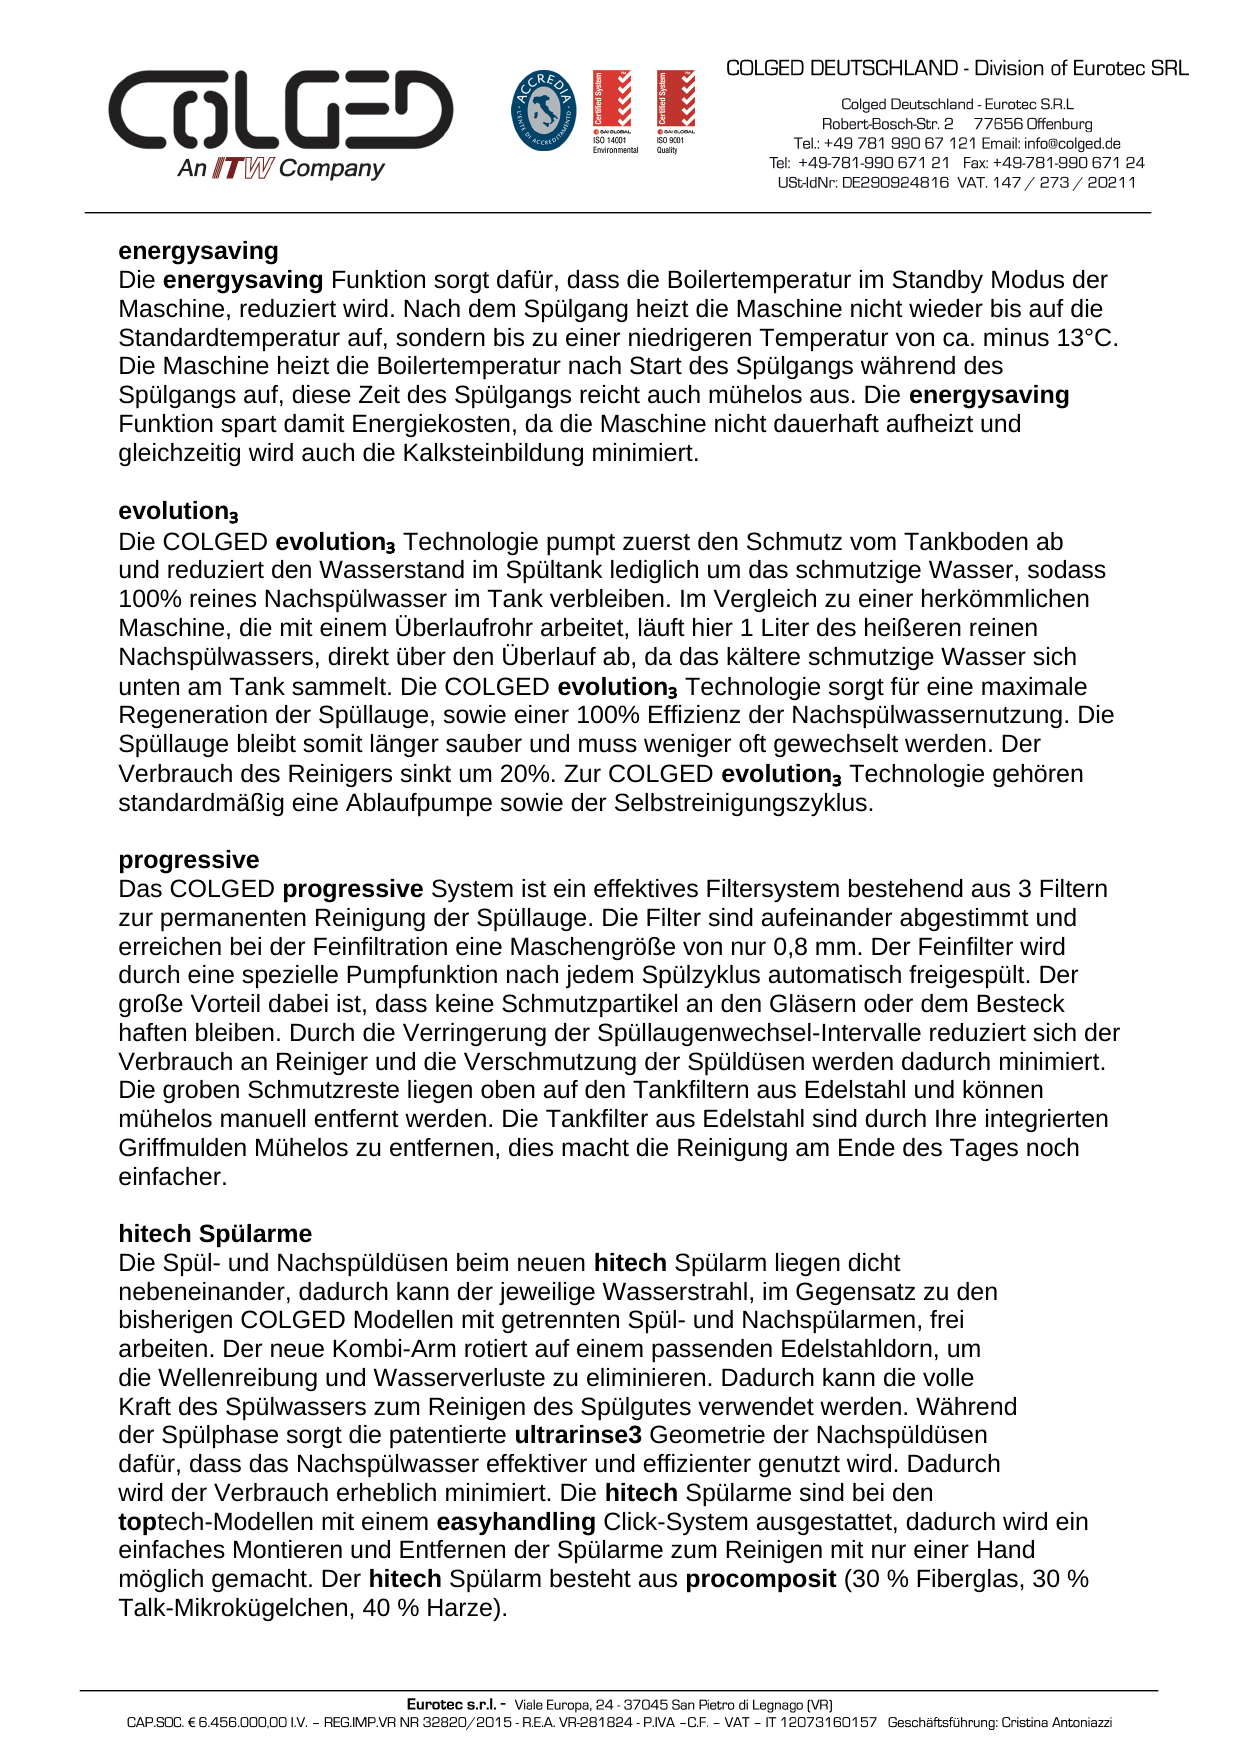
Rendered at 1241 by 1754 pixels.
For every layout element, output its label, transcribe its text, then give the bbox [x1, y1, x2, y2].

text hitech Spülarme [118, 1219, 1122, 1248]
text und reduziert den Wasserstand im Spültank lediglich um das schmutzige Wasser, sodass 100% reines Nachspülwasser im Tank verbleiben. Im Vergleich zu einer herkömmlichen Maschine, die mit einem Überlaufrohr arbeitet, läuft hier 1 Liter des heißeren reinen Nachspülwassers, direkt über den Überlauf ab, da das kältere schmutzige Wasser sich unten am Tank sammelt. Die COLGED evolution₃ Technologie sorgt für eine maximale Regeneration der Spüllauge, sowie einer 100% Effizienz der Nachspülwassernutzung. Die Spüllauge bleibt somit länger sauber und muss weniger oft gewechselt werden. Der Verbrauch des Reinigers sinkt um 20%. Zur COLGED evolution₃ Technologie gehören standardmäßig eine Ablaufpumpe sowie der Selbstreinigungszyklus. [118, 555, 1122, 817]
picture [9, 9, 1228, 222]
text wird der Verbrauch erheblich minimiert. Die hitech Spülarme sind bei den [118, 1478, 1122, 1507]
text progressive [118, 845, 1122, 874]
text der Spülphase sorgt die patentierte ultrarinse3 Geometrie der Nachspüldüsen [118, 1420, 1122, 1449]
text dafür, dass das Nachspülwasser effektiver und effizienter genutzt wird. Dadurch [118, 1449, 1122, 1478]
text Die COLGED evolution₃ Technologie pumpt zuerst den Schmutz vom Tankboden ab [118, 525, 1122, 555]
text Das COLGED progressive System ist ein effektives Filtersystem bestehend aus 3 Filtern zur permanenten Reinigung der Spüllauge. Die Filter sind aufeinander abgestimmt und erreichen bei der Feinfiltration eine Maschengröße von nur 0,8 mm. Der Feinfilter wird durch eine spezielle Pumpfunktion nach jedem Spülzyklus automatisch freigespült. Der große Vorteil dabei ist, dass keine Schmutzpartikel an den Gläsern oder dem Besteck haften bleiben. Durch die Verringerung der Spüllaugenwechsel-Intervalle reduziert sich der Verbrauch an Reiniger und die Verschmutzung der Spüldüsen werden dadurch minimiert. Die groben Schmutzreste liegen oben auf den Tankfiltern aus Edelstahl und können mühelos manuell entfernt werden. Die Tankfilter aus Edelstahl sind durch Ihre integrierten Griffmulden Mühelos zu entfernen, dies macht die Reinigung am Ende des Tages noch einfacher. [118, 874, 1122, 1190]
picture [3, 1671, 1236, 1746]
text Kraft des Spülwassers zum Reinigen des Spülgutes verwendet werden. Während [118, 1392, 1122, 1420]
text die Wellenreibung und Wasserverluste zu eliminieren. Dadurch kann die volle [118, 1363, 1122, 1392]
text bisherigen COLGED Modellen mit getrennten Spül- und Nachspülarmen, frei [118, 1305, 1122, 1334]
text energysaving [118, 236, 1122, 265]
text toptech-Modellen mit einem easyhandling Click-System ausgestattet, dadurch wird ein einfaches Montieren und Entfernen der Spülarme zum Reinigen mit nur einer Hand möglich gemacht. Der hitech Spülarm besteht aus procomposit (30 % Fiberglas, 30 % Talk-Mikrokügelchen, 40 % Harze). [118, 1507, 1122, 1622]
text Die energysaving Funktion sorgt dafür, dass die Boilertemperatur im Standby Modus der Maschine, reduziert wird. Nach dem Spülgang heizt die Maschine nicht wieder bis auf die Standardtemperatur auf, sondern bis zu einer niedrigeren Temperatur von ca. minus 13°C. Die Maschine heizt die Boilertemperatur nach Start des Spülgangs während des Spülgangs auf, diese Zeit des Spülgangs reicht auch mühelos aus. Die energysaving Funktion spart damit Energiekosten, da die Maschine nicht dauerhaft aufheizt und gleichzeitig wird auch die Kalksteinbildung minimiert. [118, 265, 1122, 466]
text nebeneinander, dadurch kann der jeweilige Wasserstrahl, im Gegensatz zu den [118, 1277, 1122, 1305]
text Die Spül- und Nachspüldüsen beim neuen hitech Spülarm liegen dicht [118, 1248, 1122, 1277]
text evolution₃ [118, 495, 1122, 525]
text arbeiten. Der neue Kombi-Arm rotiert auf einem passenden Edelstahldorn, um [118, 1334, 1122, 1363]
